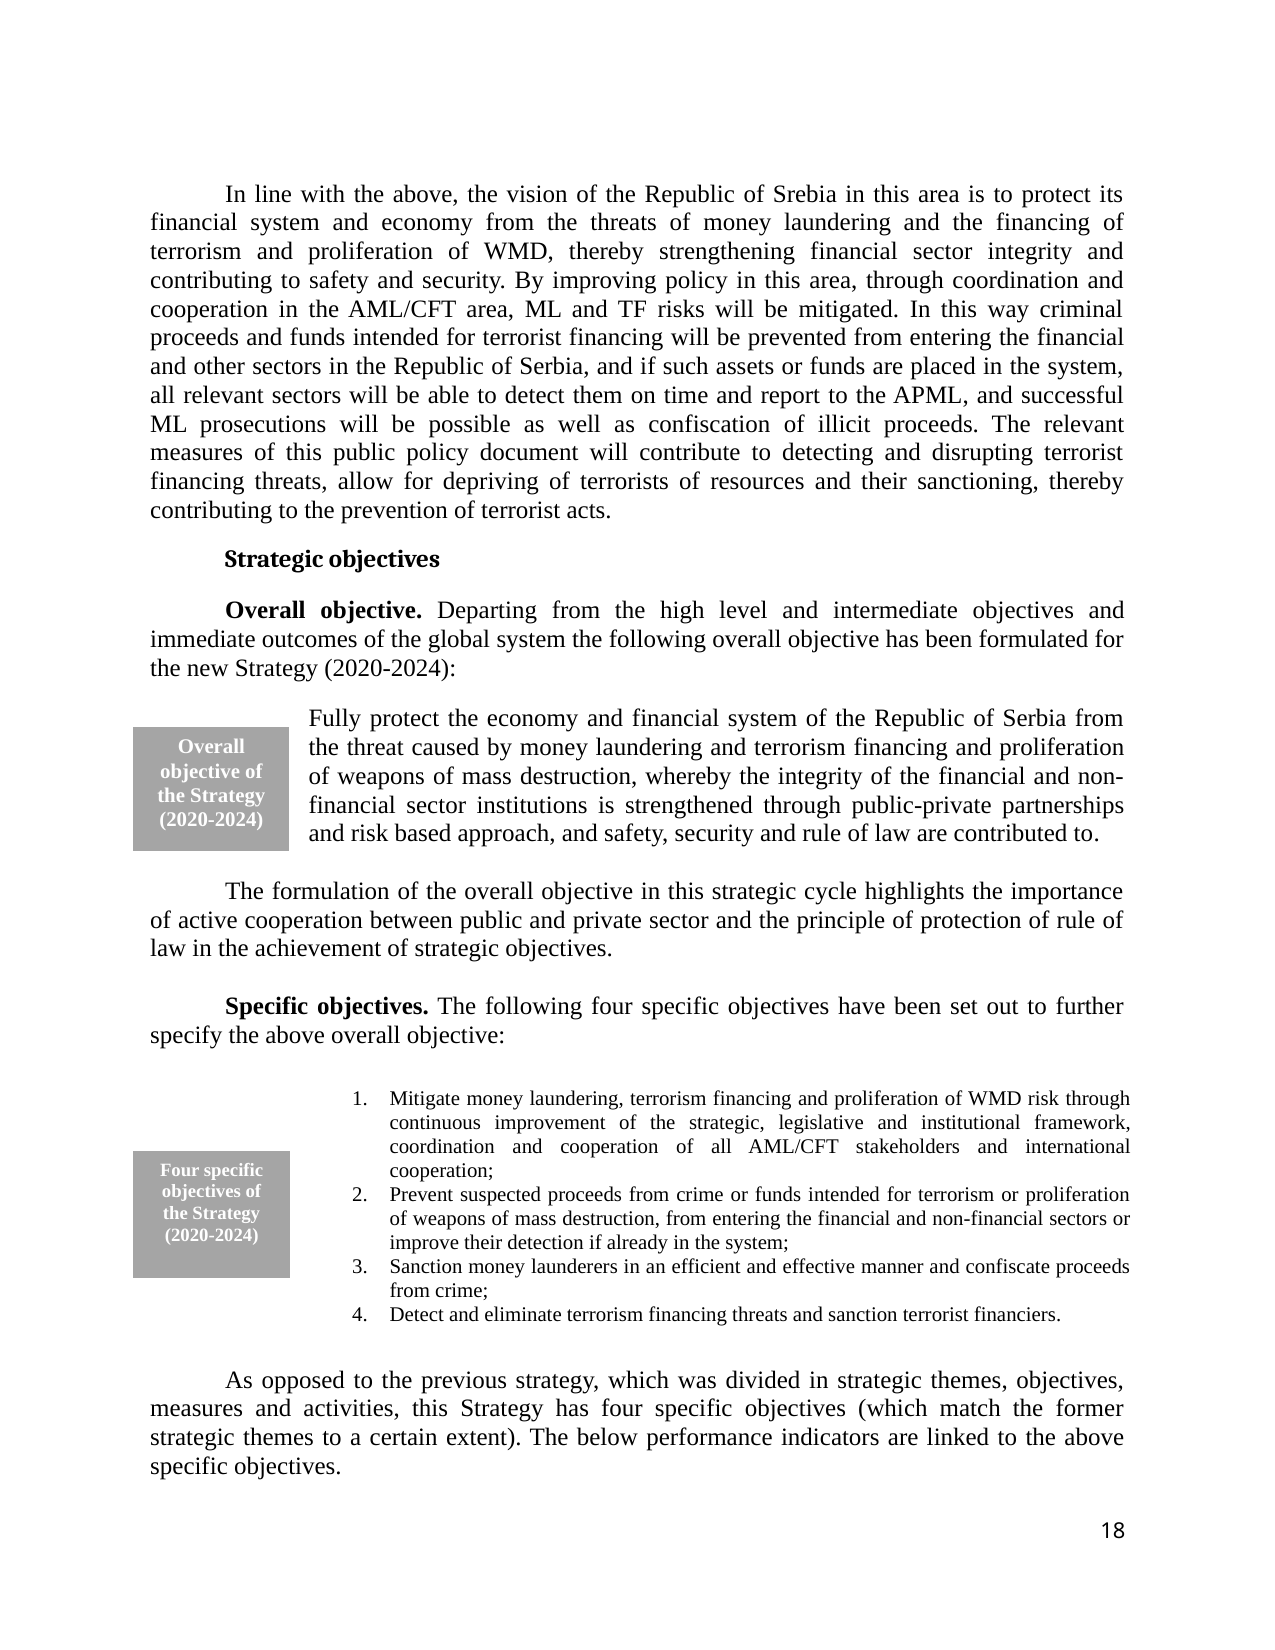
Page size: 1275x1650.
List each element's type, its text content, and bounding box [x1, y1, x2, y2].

subtitle Strategic objectives [150, 545, 1125, 574]
text The formulation of the overall objective in this strategic cycle highlights the importance of active cooperation between public and private sector and the principle of protection of rule of law in the achievement of strategic objectives. [150, 876, 1125, 962]
text Overall objective. Departing from the high level and intermediate objectives and immediate outcomes of the global system the following overall objective has been formulated for the new Strategy (2020-2024): [150, 596, 1125, 682]
text As opposed to the previous strategy, which was divided in strategic themes, objectives, measures and activities, this Strategy has four specific objectives (which match the former strategic themes to a certain extent). The below performance indicators are linked to the above specific objectives. [150, 1365, 1125, 1480]
text Specific objectives. The following four specific objectives have been set out to further specify the above overall objective: [150, 991, 1125, 1048]
text Fully protect the economy and financial system of the Republic of Serbia from the threat caused by money laundering and terrorism financing and proliferation of weapons of mass destruction, whereby the integrity of the financial and non-financial sector institutions is strengthened through public-private partnerships and risk based approach, and safety, security and rule of law are contributed to. [150, 703, 1125, 847]
text In line with the above, the vision of the Republic of Srebia in this area is to protect its financial system and economy from the threats of money laundering and the financing of terrorism and proliferation of WMD, thereby strengthening financial sector integrity and contributing to safety and security. By improving policy in this area, through coordination and cooperation in the AML/CFT area, ML and TF risks will be mitigated. In this way criminal proceeds and funds intended for terrorist financing will be prevented from entering the financial and other sectors in the Republic of Serbia, and if such assets or funds are placed in the system, all relevant sectors will be able to detect them on time and report to the APML, and successful ML prosecutions will be possible as well as confiscation of illicit proceeds. The relevant measures of this public policy document will contribute to detecting and disrupting terrorist financing threats, allow for depriving of terrorists of resources and their sanctioning, thereby contributing to the prevention of terrorist acts. [150, 179, 1125, 524]
